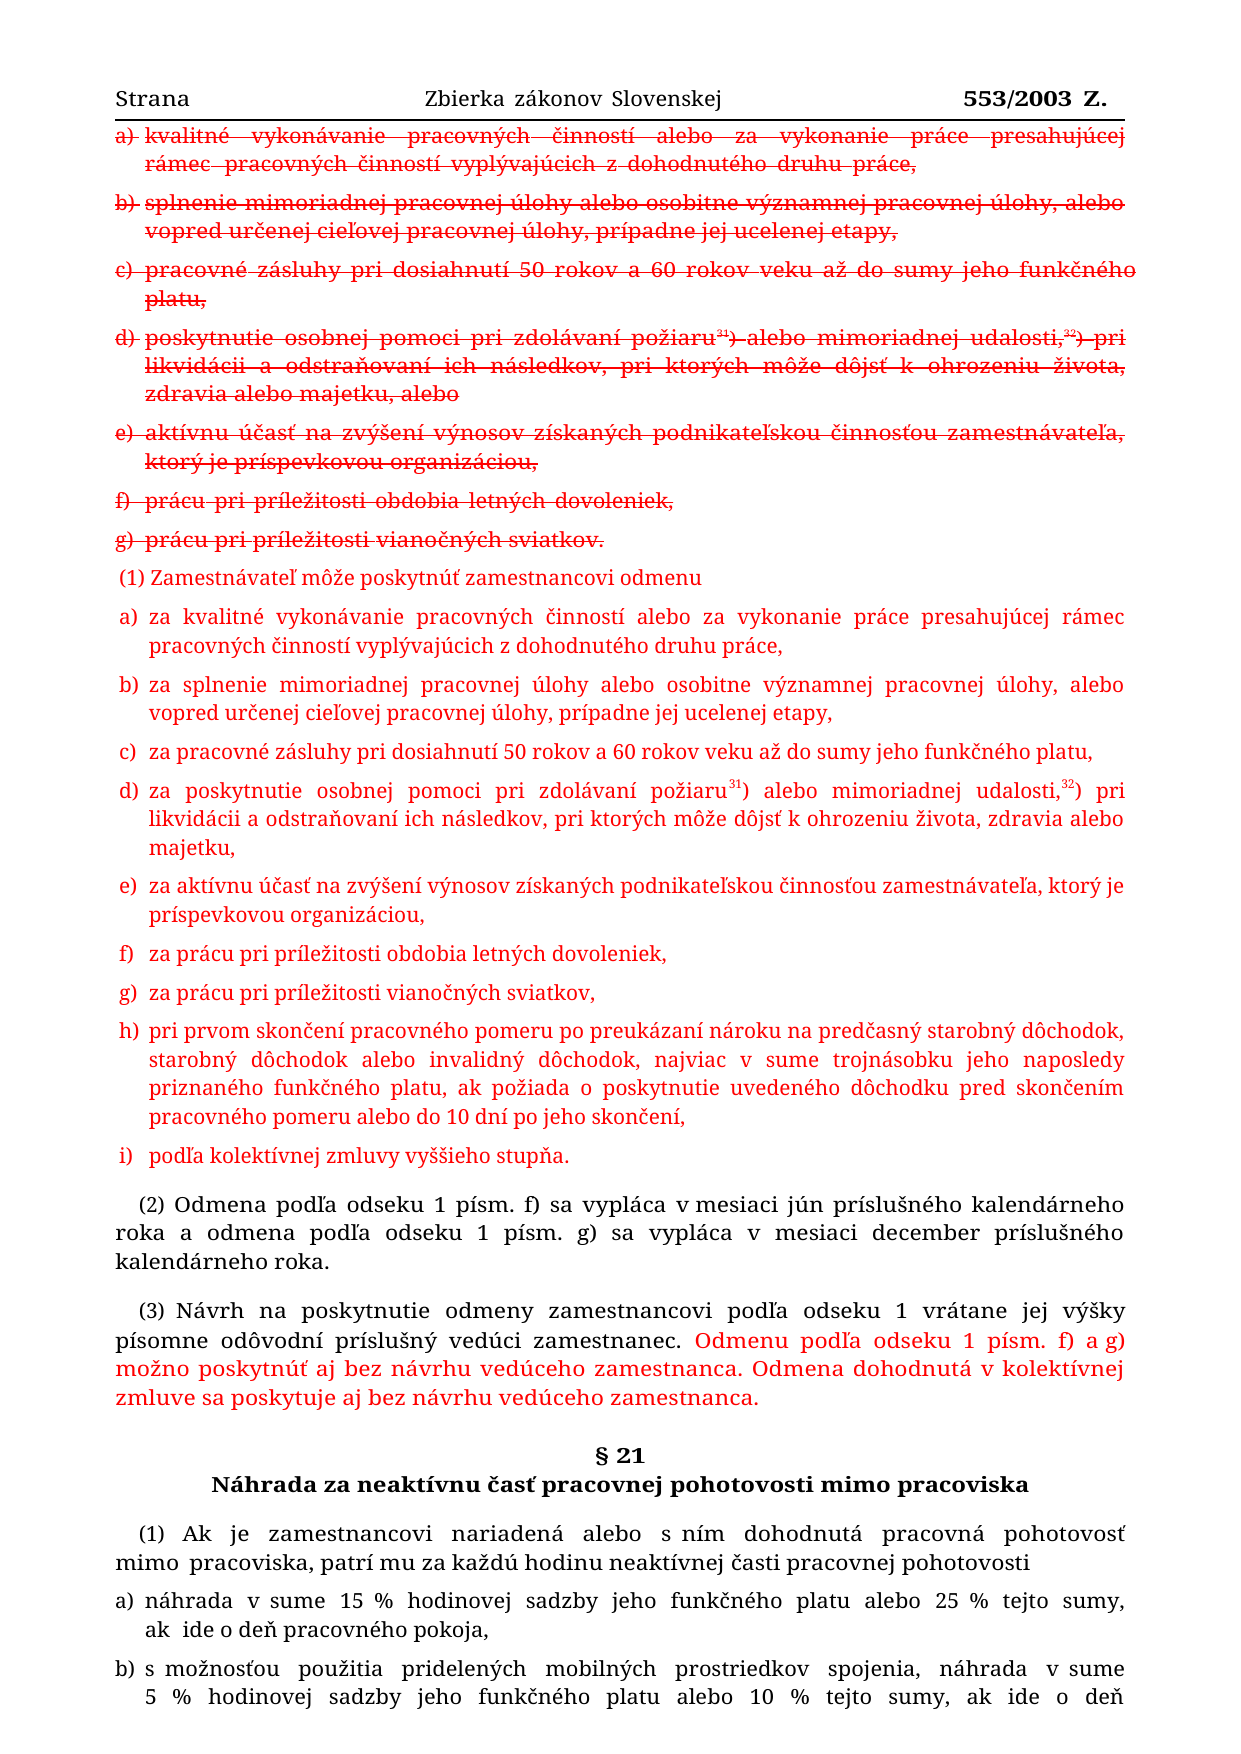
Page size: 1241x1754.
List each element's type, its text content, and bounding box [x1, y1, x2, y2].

subtitle § 21 [104, 1441, 1136, 1470]
list kvalitné vykonávanie pracovných činností alebo za vykonanie práce presahujúcej rámec pracovných činností vyplývajúcich z dohodnutého druhu práce, [115, 121, 1125, 178]
list aktívnu účasť na zvýšení výnosov získaných podnikateľskou činnosťou zamestnávateľa, ktorý je príspevkovou organizáciou, [115, 418, 1125, 435]
list za pracovné zásluhy pri dosiahnutí 50 rokov a 60 rokov veku až do sumy jeho funkčného platu, [119, 737, 1125, 765]
list aktívnu účasť na zvýšení výnosov získaných podnikateľskou činnosťou zamestnávateľa, ktorý je príspevkovou organizáciou, [115, 436, 1125, 475]
list za poskytnutie osobnej pomoci pri zdolávaní požiaru31) alebo mimoriadnej udalosti,32) pri likvidácii a odstraňovaní ich následkov, pri ktorých môže dôjsť k ohrozeniu života, zdravia alebo majetku, [119, 776, 1125, 861]
list pri prvom skončení pracovného pomeru po preukázaní nároku na predčasný starobný dôchodok, starobný dôchodok alebo invalidný dôchodok, najviac v sume trojnásobku jeho naposledy priznaného funkčného platu, ak požiada o poskytnutie uvedeného dôchodku pred skončením pracovného pomeru alebo do 10 dní po jeho skončení, [119, 1017, 1125, 1130]
list Ak je zamestnancovi nariadená alebo s ním dohodnutá pracovná pohotovosť mimo pracoviska, patrí mu za každú hodinu neaktívnej časti pracovnej pohotovosti [115, 1519, 1125, 1576]
list splnenie mimoriadnej pracovnej úlohy alebo osobitne významnej pracovnej úlohy, alebo vopred určenej cieľovej pracovnej úlohy, prípadne jej ucelenej etapy, [115, 188, 1125, 245]
list za prácu pri príležitosti obdobia letných dovoleniek, [119, 939, 1125, 967]
list prácu pri príležitosti obdobia letných dovoleniek, [115, 486, 1136, 514]
list Návrh na poskytnutie odmeny zamestnancovi podľa odseku 1 vrátane jej výšky písomne odôvodní príslušný vedúci zamestnanec. Odmenu podľa odseku 1 písm. f) a g) možno poskytnúť aj bez návrhu vedúceho zamestnanca. Odmena dohodnutá v kolektívnej zmluve sa poskytuje aj bez návrhu vedúceho zamestnanca. [115, 1296, 1125, 1411]
list prácu pri príležitosti vianočných sviatkov. [115, 525, 1136, 553]
list za splnenie mimoriadnej pracovnej úlohy alebo osobitne významnej pracovnej úlohy, alebo vopred určenej cieľovej pracovnej úlohy, prípadne jej ucelenej etapy, [119, 670, 1125, 727]
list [115, 1654, 1125, 1711]
list podľa kolektívnej zmluvy vyššieho stupňa. [119, 1141, 1136, 1169]
list Odmena podľa odseku 1 písm. f) sa vypláca v mesiaci jún príslušného kalendárneho roka a odmena podľa odseku 1 písm. g) sa vypláca v mesiaci december príslušného kalendárneho roka. [115, 1190, 1125, 1275]
text Náhrada za neaktívnu časť pracovnej pohotovosti mimo pracoviska [104, 1470, 1136, 1499]
list za prácu pri príležitosti vianočných sviatkov, [119, 978, 1125, 1006]
list za aktívnu účasť na zvýšení výnosov získaných podnikateľskou činnosťou zamestnávateľa, ktorý je príspevkovou organizáciou, [119, 872, 1125, 928]
list (1) Zamestnávateľ môže poskytnúť zamestnancovi odmenu [119, 563, 1125, 592]
list poskytnutie osobnej pomoci pri zdolávaní požiaru31) alebo mimoriadnej udalosti,32) pri likvidácii a odstraňovaní ich následkov, pri ktorých môže dôjsť k ohrozeniu života, zdravia alebo majetku, alebo [115, 323, 1125, 408]
list za kvalitné vykonávanie pracovných činností alebo za vykonanie práce presahujúcej rámec pracovných činností vyplývajúcich z dohodnutého druhu práce, [119, 602, 1125, 659]
list náhrada v sume 15 % hodinovej sadzby jeho funkčného platu alebo 25 % tejto sumy, ak ide o deň pracovného pokoja, [115, 1587, 1125, 1643]
list pracovné zásluhy pri dosiahnutí 50 rokov a 60 rokov veku až do sumy jeho funkčného platu, [115, 255, 1136, 272]
list pracovné zásluhy pri dosiahnutí 50 rokov a 60 rokov veku až do sumy jeho funkčného platu, [115, 273, 1136, 312]
